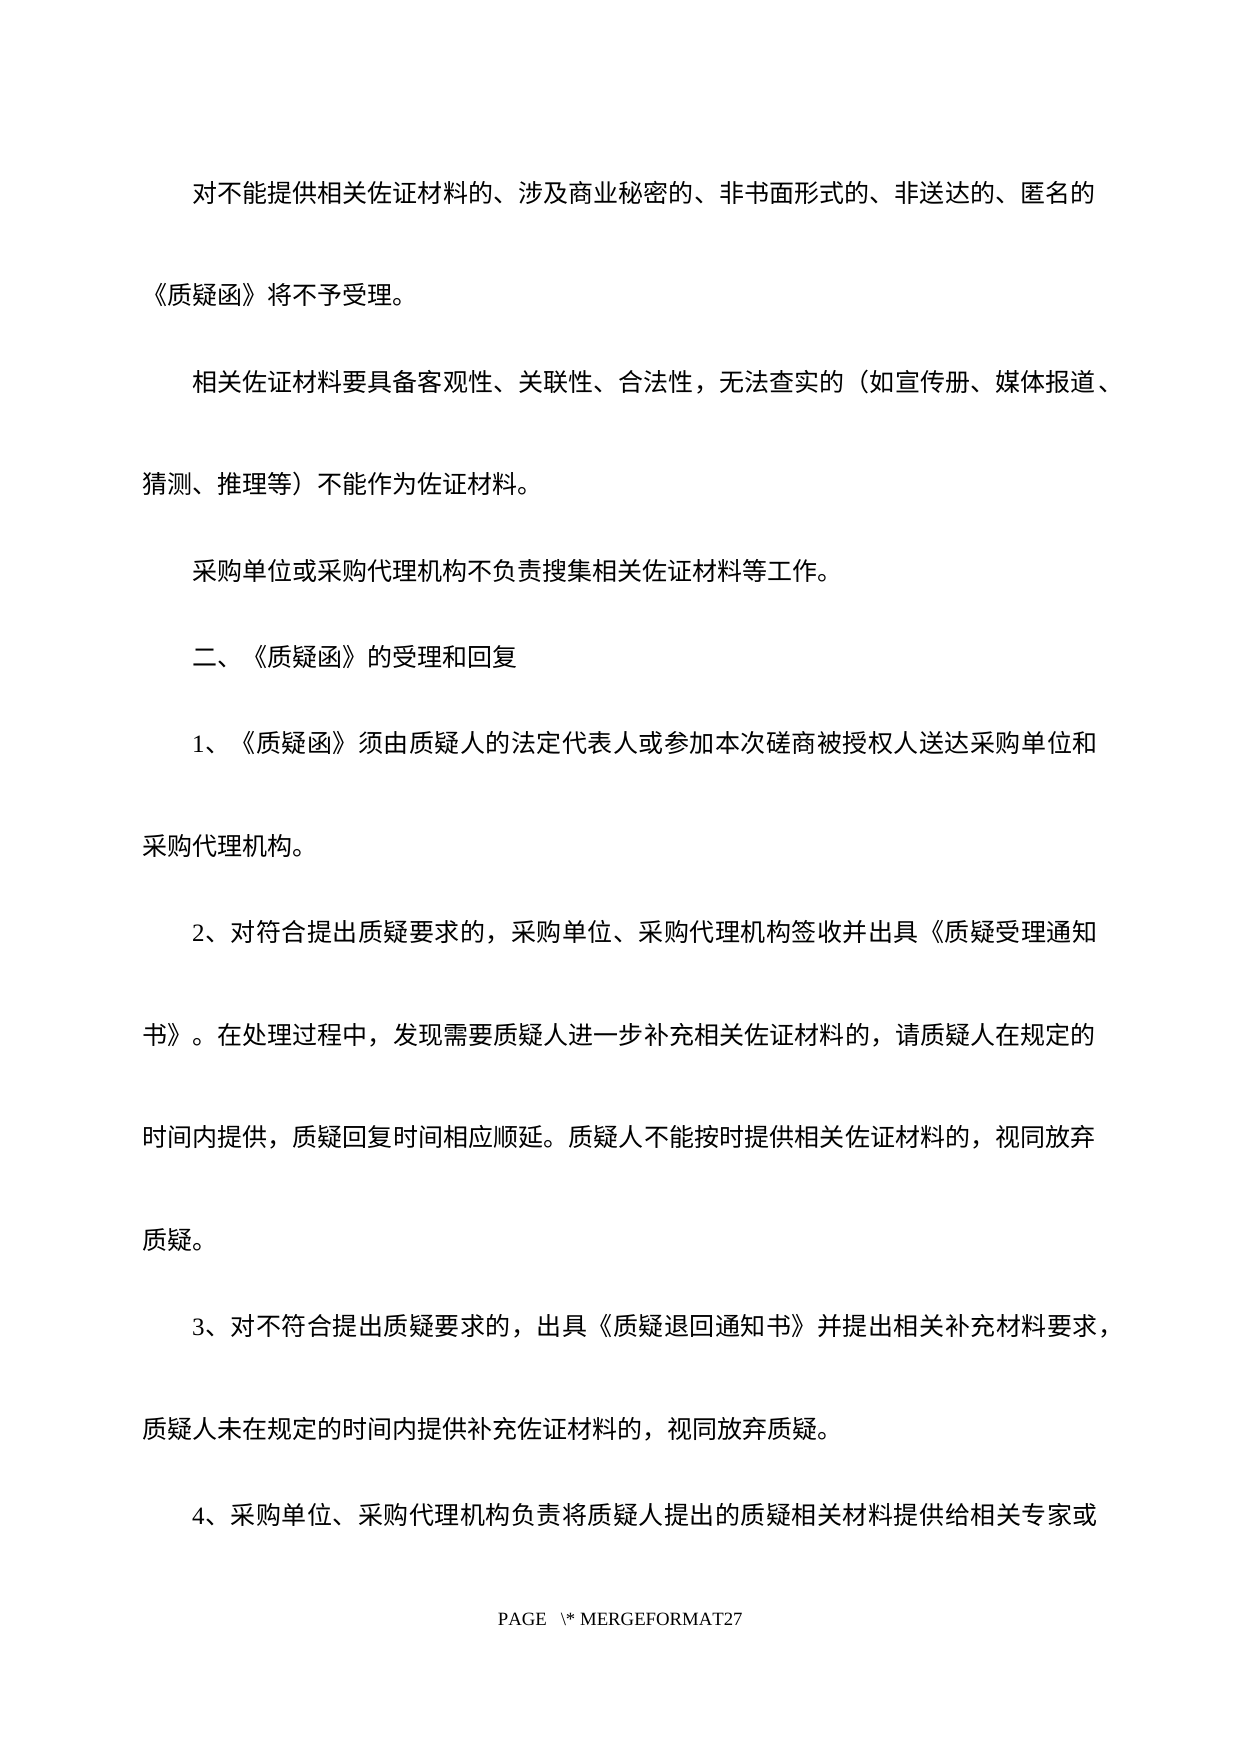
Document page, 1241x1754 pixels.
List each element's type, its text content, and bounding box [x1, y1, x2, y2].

text 对不能提供相关佐证材料的、涉及商业秘密的、非书面形式的、非送达的、匿名的《质疑函》将不予受理。 [142, 157, 1098, 328]
text 采购单位或采购代理机构不负责搜集相关佐证材料等工作。 [142, 535, 1098, 603]
text 2、对符合提出质疑要求的，采购单位、采购代理机构签收并出具《质疑受理通知书》。在处理过程中，发现需要质疑人进一步补充相关佐证材料的，请质疑人在规定的时间内提供，质疑回复时间相应顺延。质疑人不能按时提供相关佐证材料的，视同放弃质疑。 [142, 897, 1098, 1273]
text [142, 1480, 1098, 1548]
text 3、对不符合提出质疑要求的，出具《质疑退回通知书》并提出相关补充材料要求，质疑人未在规定的时间内提供补充佐证材料的，视同放弃质疑。 [142, 1291, 1098, 1462]
text 相关佐证材料要具备客观性、关联性、合法性，无法查实的（如宣传册、媒体报道、猜测、推理等）不能作为佐证材料。 [142, 346, 1098, 517]
text 1、《质疑函》须由质疑人的法定代表人或参加本次磋商被授权人送达采购单位和采购代理机构。 [142, 708, 1098, 879]
text 二、《质疑函》的受理和回复 [142, 621, 1098, 690]
